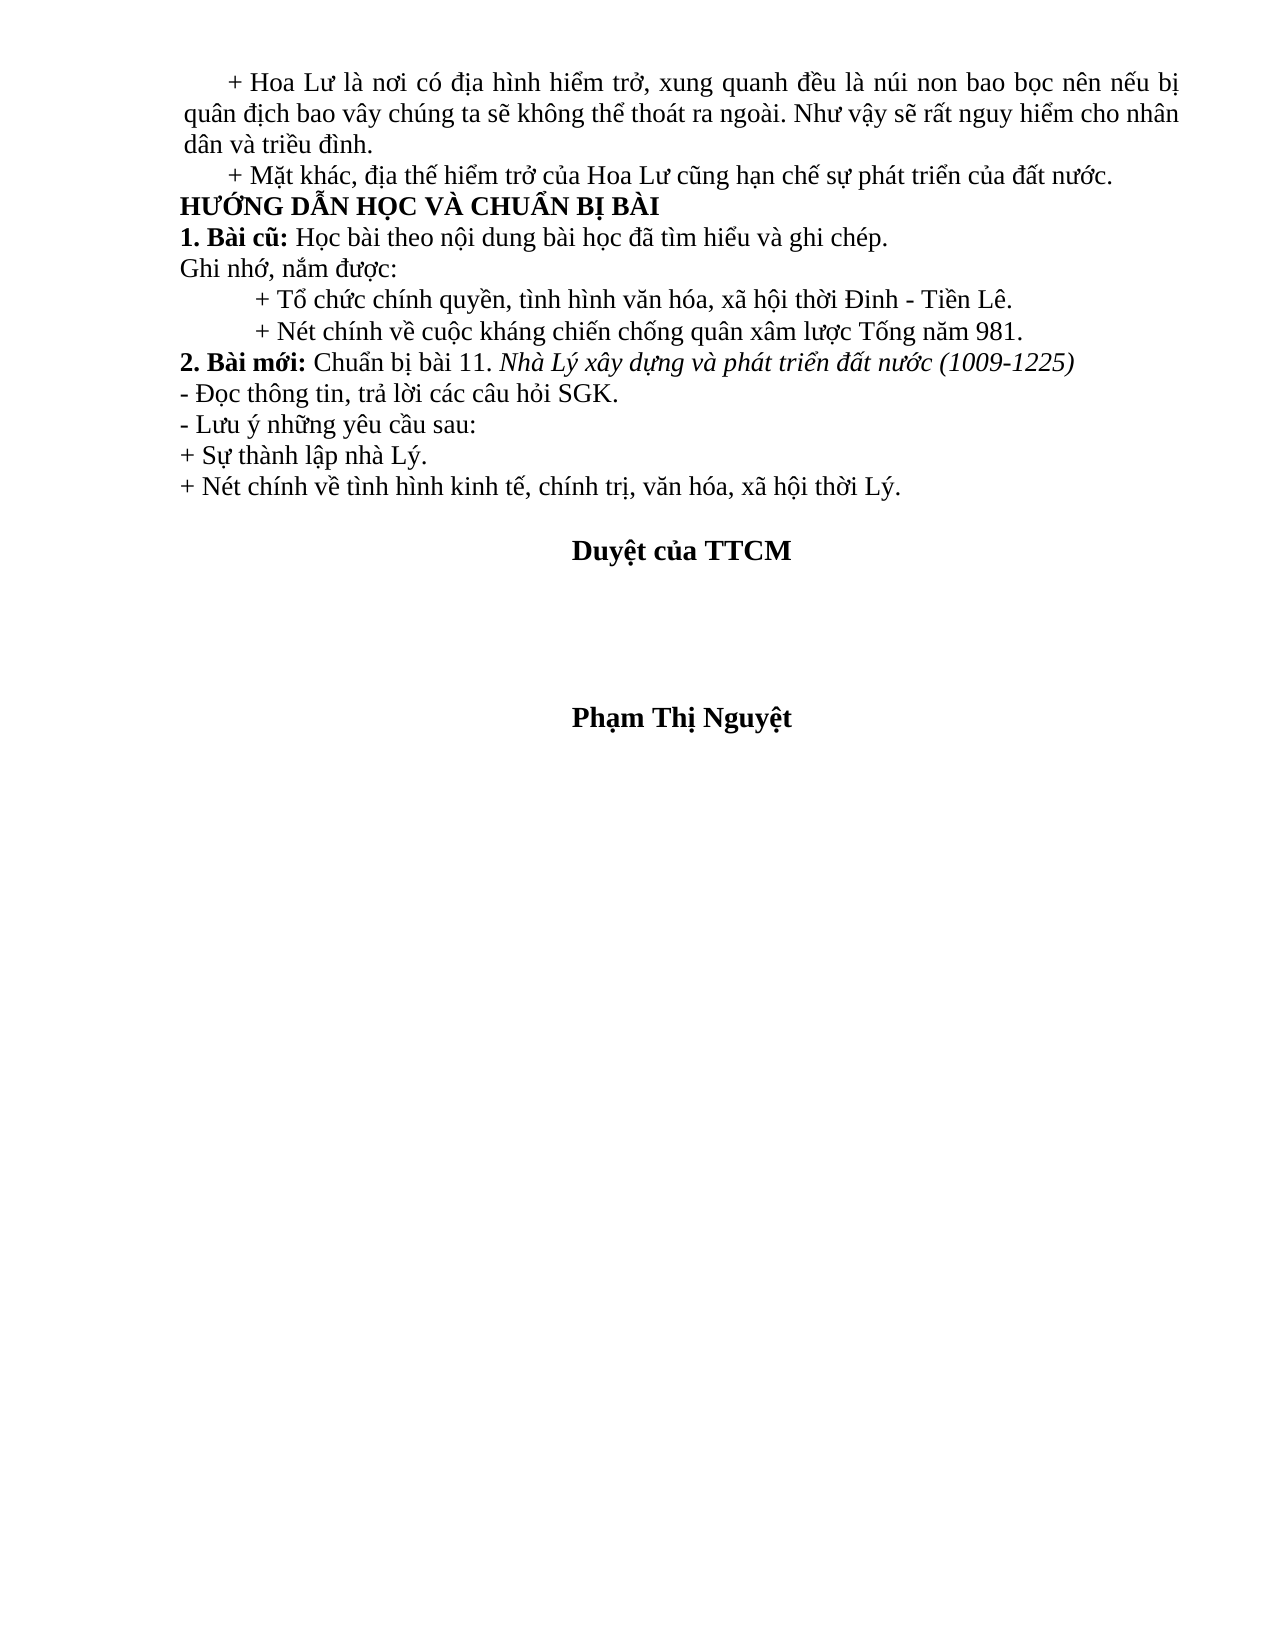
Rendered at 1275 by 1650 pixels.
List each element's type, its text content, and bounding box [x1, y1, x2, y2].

text Phạm Thị Nguyệt [179, 701, 1184, 734]
text + Sự thành lập nhà Lý. [179, 439, 1184, 471]
text + Nét chính về tình hình kinh tế, chính trị, văn hóa, xã hội thời Lý. [179, 471, 1184, 502]
text 2. Bài mới: Chuẩn bị bài 11. Nhà Lý xây dựng và phát triển đất nước (1009-1225) [179, 346, 1184, 377]
text Ghi nhớ, nắm được: [179, 252, 1184, 284]
text + Mặt khác, địa thế hiểm trở của Hoa Lư cũng hạn chế sự phát triển của đất nước. [184, 159, 1180, 190]
text - Đọc thông tin, trả lời các câu hỏi SGK. [179, 377, 1184, 408]
text - Lưu ý những yêu cầu sau: [179, 408, 1184, 439]
text + Tổ chức chính quyền, tình hình văn hóa, xã hội thời Đinh - Tiền Lê. [254, 284, 1184, 315]
text 1. Bài cũ: Học bài theo nội dung bài học đã tìm hiểu và ghi chép. [179, 221, 1184, 252]
text + Hoa Lư là nơi có địa hình hiểm trở, xung quanh đều là núi non bao bọc nên nếu bị quân địch bao vây chúng ta sẽ không thể thoát ra ngoài. Như vậy sẽ rất nguy hiểm cho nhân dân và triều đình. [184, 66, 1180, 159]
text Duyệt của TTCM [179, 533, 1184, 566]
text HƯỚNG DẪN HỌC VÀ CHUẨN BỊ BÀI [179, 190, 1184, 221]
text + Nét chính về cuộc kháng chiến chống quân xâm lược Tống năm 981. [179, 315, 1184, 346]
